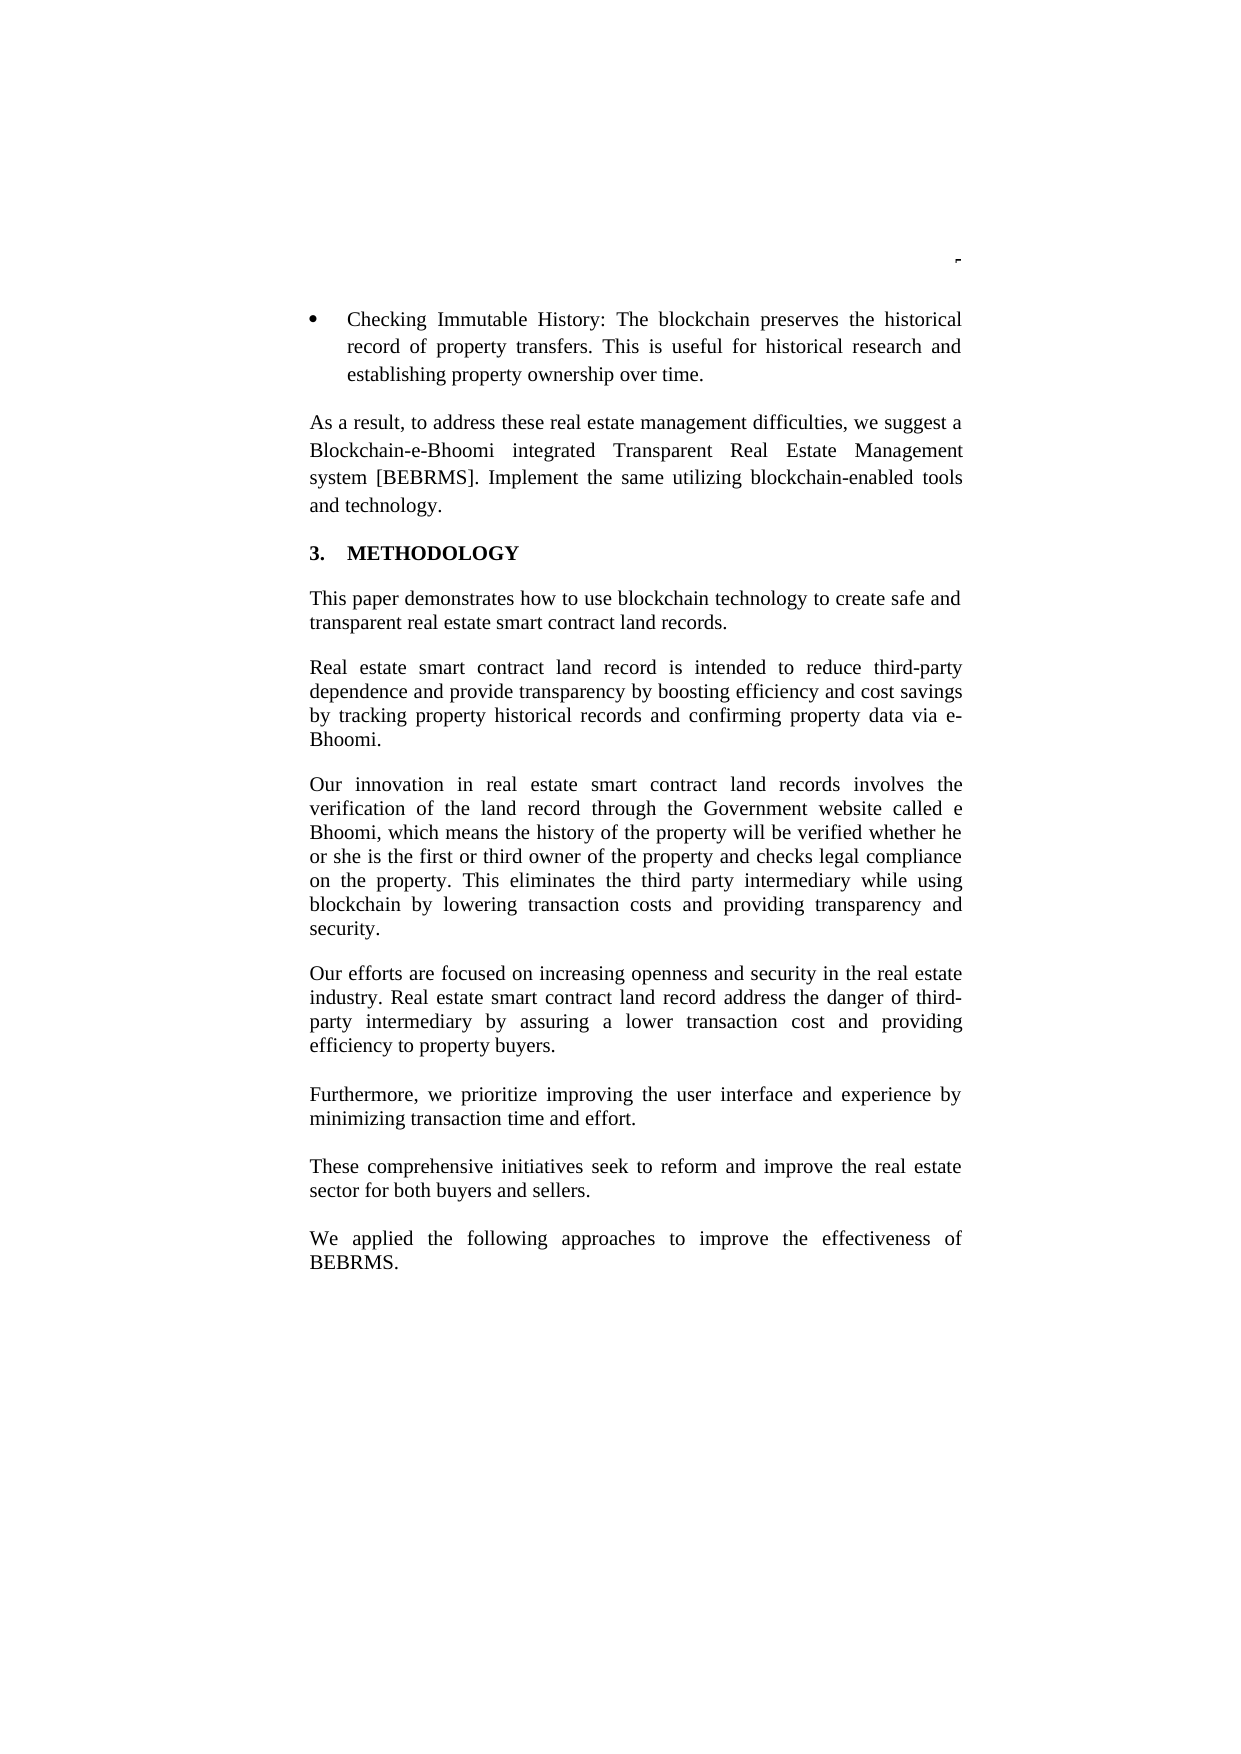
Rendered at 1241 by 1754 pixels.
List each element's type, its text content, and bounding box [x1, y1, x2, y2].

text Real estate smart contract land record is intended to reduce third-party dependence and provide transparency by boosting efficiency and cost savings by tracking property historical records and confirming property data via e- Bhoomi. [309, 655, 963, 751]
text Furthermore, we prioritize improving the user interface and experience by minimizing transaction time and effort. [309, 1082, 962, 1130]
list Checking Immutable History: The blockchain preserves the historical record of property transfers. This is useful for historical research and establishing property ownership over time. [309, 307, 963, 386]
subtitle METHODOLOGY [309, 541, 1065, 565]
text We applied the following approaches to improve the effectiveness of BEBRMS. [309, 1226, 962, 1274]
text Our efforts are focused on increasing openness and security in the real estate industry. Real estate smart contract land record address the danger of third- party intermediary by assuring a lower transaction cost and providing efficiency to property buyers. [309, 961, 963, 1057]
text Our innovation in real estate smart contract land records involves the verification of the land record through the Government website called e Bhoomi, which means the history of the property will be verified whether he or she is the first or third owner of the property and checks legal compliance on the property. This eliminates the third party intermediary while using blockchain by lowering transaction costs and providing transparency and security. [309, 772, 963, 940]
text As a result, to address these real estate management difficulties, we suggest a Blockchain-e-Bhoomi integrated Transparent Real Estate Management system [BEBRMS]. Implement the same utilizing blockchain-enabled tools and technology. [309, 410, 963, 517]
text This paper demonstrates how to use blockchain technology to create safe and transparent real estate smart contract land records. [309, 586, 962, 634]
text These comprehensive initiatives seek to reform and improve the real estate sector for both buyers and sellers. [309, 1154, 963, 1202]
